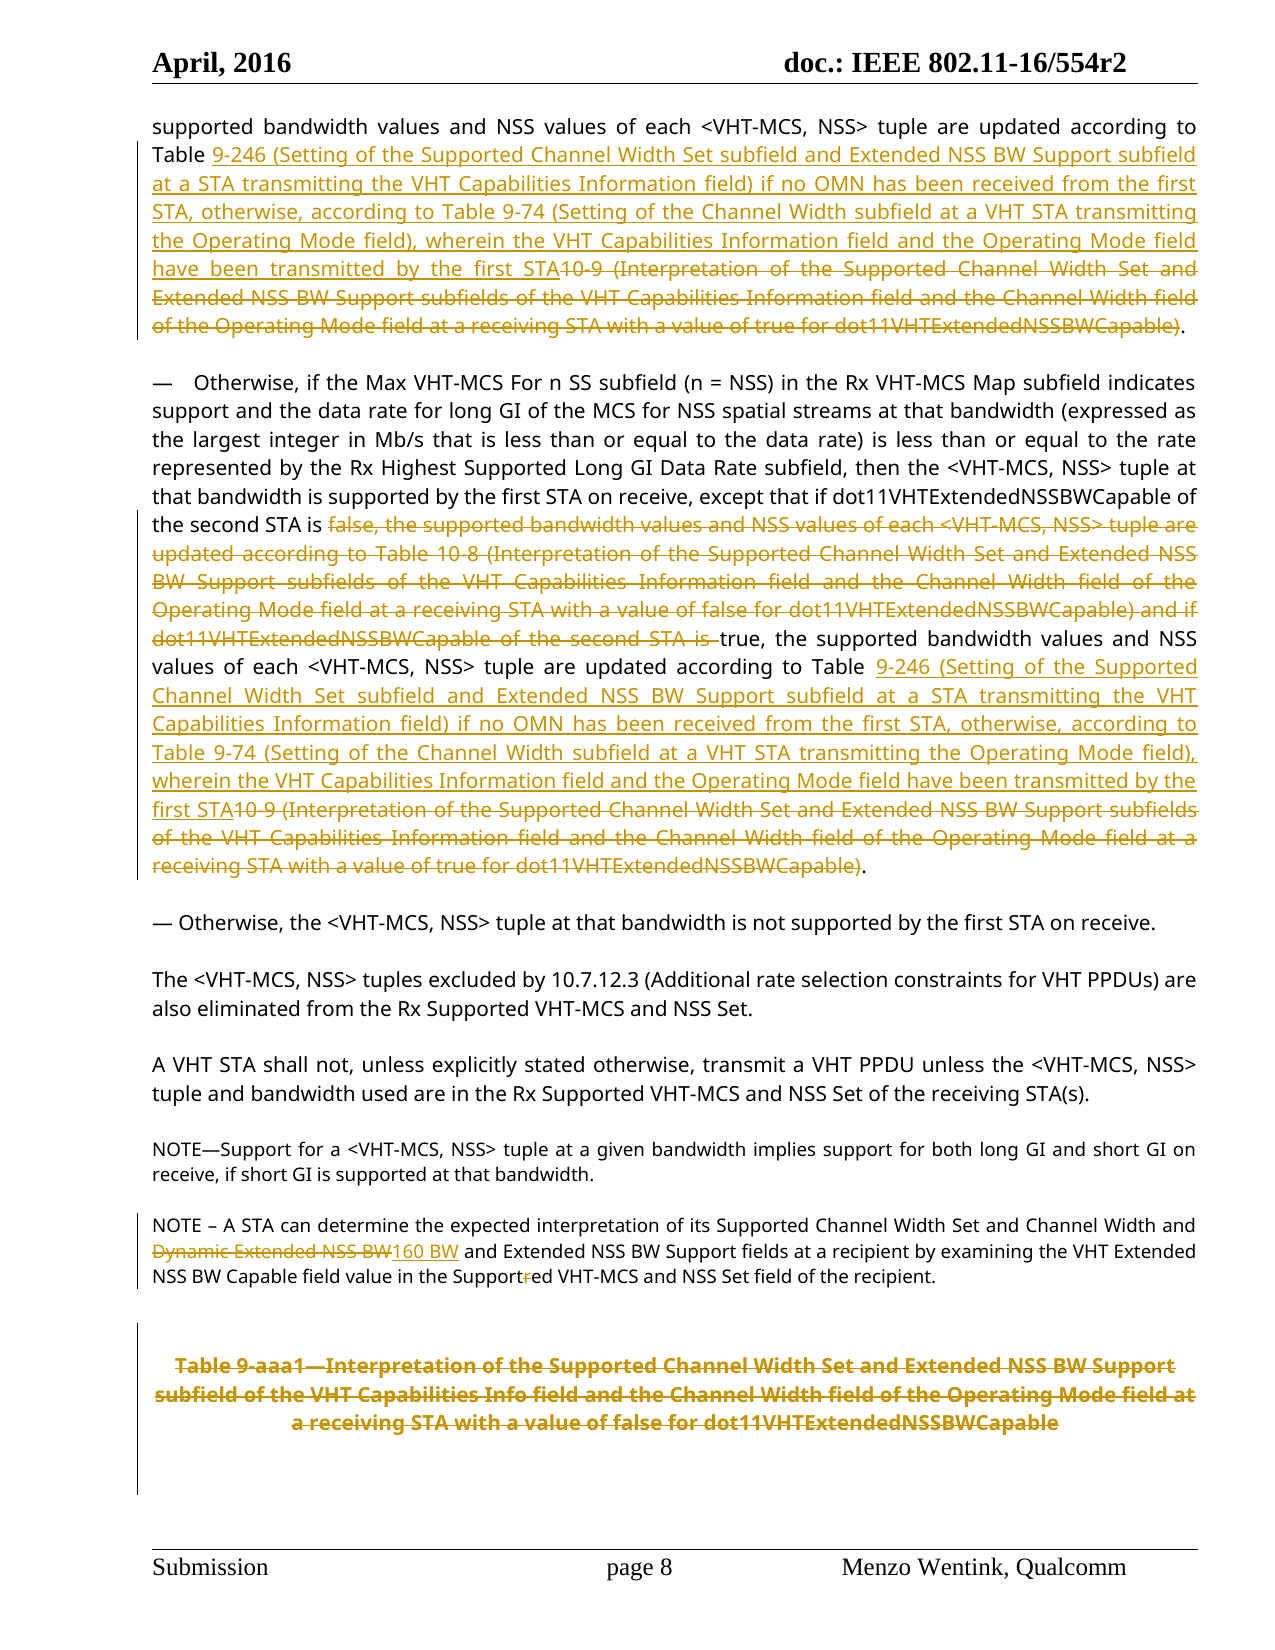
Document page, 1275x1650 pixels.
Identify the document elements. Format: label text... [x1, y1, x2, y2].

text — Otherwise, if the Max VHT-MCS For n SS subfield (n = NSS) in the Rx VHT-MCS Map subfield indicates support and the data rate for long GI of the MCS for NSS spatial streams at that bandwidth (expressed as the largest integer in Mb/s that is less than or equal to the data rate) is less than or equal to the rate represented by the Rx Highest Supported Long GI Data Rate subfield, then the <VHT-MCS, NSS> tuple at that bandwidth is supported by the first STA on receive, except that if dot11VHTExtendedNSSBWCapable of the second STA is true, the supported bandwidth values and NSS values of each <VHT-MCS, NSS> tuple are updated according to Table . [152, 613, 1198, 705]
text — Otherwise, if the Max VHT-MCS For n SS subfield (n = NSS) in the Rx VHT-MCS Map subfield indicates support and the data rate for long GI of the MCS for NSS spatial streams at that bandwidth (expressed as the largest integer in Mb/s that is less than or equal to the data rate) is less than or equal to the rate represented by the Rx Highest Supported Long GI Data Rate subfield, then the <VHT-MCS, NSS> tuple at that bandwidth is supported by the first STA on receive, except that if dot11VHTExtendedNSSBWCapable of the second STA is true, the supported bandwidth values and NSS values of each <VHT-MCS, NSS> tuple are updated according to Table . [152, 556, 1198, 612]
text — Otherwise, if the Max VHT-MCS For n SS subfield (n = NSS) in the Rx VHT-MCS Map subfield indicates support and the data rate for long GI of the MCS for NSS spatial streams at that bandwidth (expressed as the largest integer in Mb/s that is less than or equal to the data rate) is less than or equal to the rate represented by the Rx Highest Supported Long GI Data Rate subfield, then the <VHT-MCS, NSS> tuple at that bandwidth is supported by the first STA on receive, except that if dot11VHTExtendedNSSBWCapable of the second STA is true, the supported bandwidth values and NSS values of each <VHT-MCS, NSS> tuple are updated according to Table . [152, 368, 1198, 555]
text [152, 112, 1198, 222]
text NOTE—Support for a <VHT-MCS, NSS> tuple at a given bandwidth implies support for both long GI and short GI on receive, if short GI is supported at that bandwidth. [152, 1136, 1198, 1187]
text A VHT STA shall not, unless explicitly stated otherwise, transmit a VHT PPDU unless the <VHT-MCS, NSS> tuple and bandwidth used are in the Rx Supported VHT-MCS and NSS Set of the receiving STA(s). [152, 1051, 1198, 1107]
text — Otherwise, the <VHT-MCS, NSS> tuple at that bandwidth is not supported by the first STA on receive. [152, 908, 1198, 937]
text The <VHT-MCS, NSS> tuples excluded by 10.7.12.3 (Additional rate selection constraints for VHT PPDUs) are also eliminated from the Rx Supported VHT-MCS and NSS Set. [152, 965, 1198, 1022]
text NOTE – A STA can determine the expected interpretation of its Supported Channel Width Set and Channel Width and and Extended NSS BW Support fields at a recipient by examining the VHT Extended NSS BW Capable field value in the Supported VHT-MCS and NSS Set field of the recipient. [152, 1212, 1198, 1289]
text — Otherwise, if the Max VHT-MCS For n SS subfield (n = NSS) in the Rx VHT-MCS Map subfield indicates support and the data rate for long GI of the MCS for NSS spatial streams at that bandwidth (expressed as the largest integer in Mb/s that is less than or equal to the data rate) is less than or equal to the rate represented by the Rx Highest Supported Long GI Data Rate subfield, then the <VHT-MCS, NSS> tuple at that bandwidth is supported by the first STA on receive, except that if dot11VHTExtendedNSSBWCapable of the second STA is true, the supported bandwidth values and NSS values of each <VHT-MCS, NSS> tuple are updated according to Table . [152, 763, 1198, 880]
